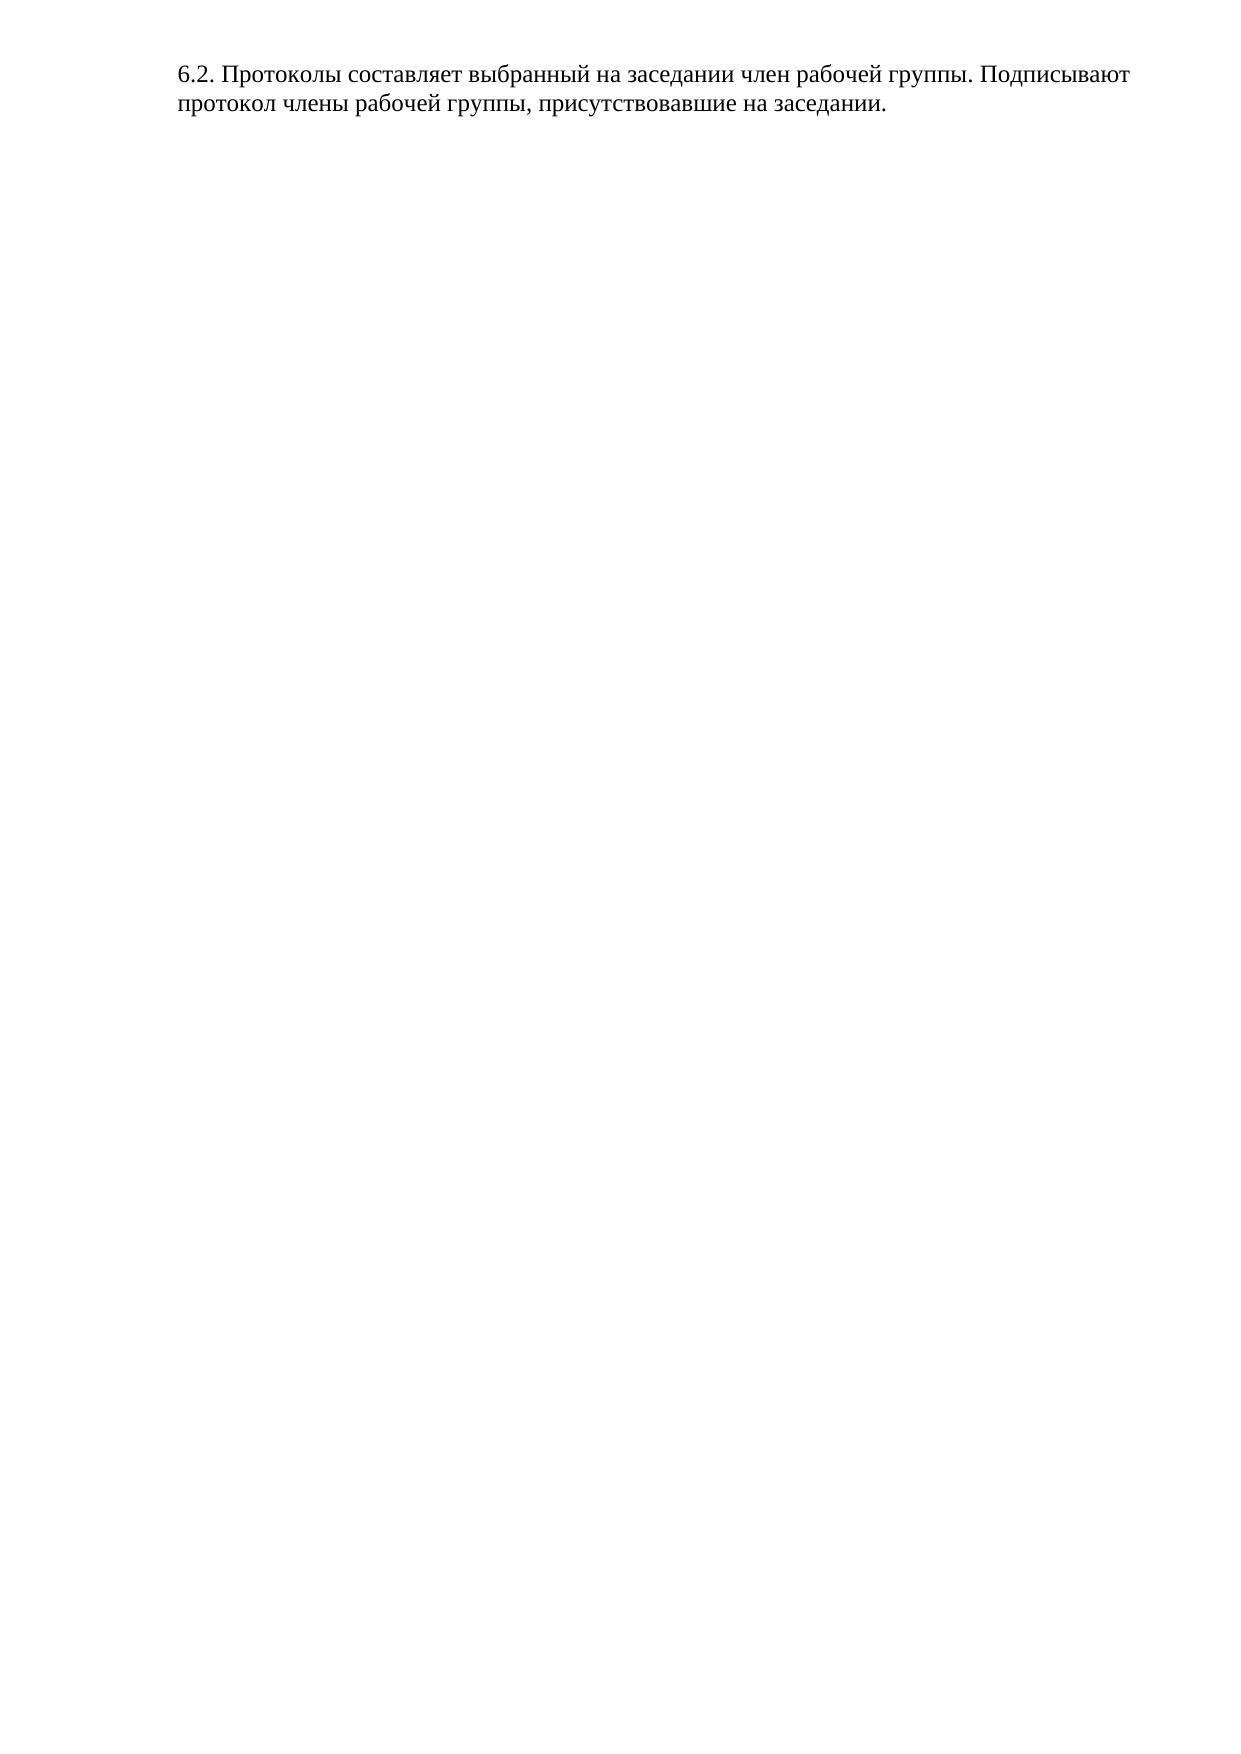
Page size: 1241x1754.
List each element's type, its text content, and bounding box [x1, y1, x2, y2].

text 6.2. Протоколы составляет выбранный на заседании член рабочей группы. Подписывают протокол члены рабочей группы, присутствовавшие на заседании. [177, 59, 1152, 117]
